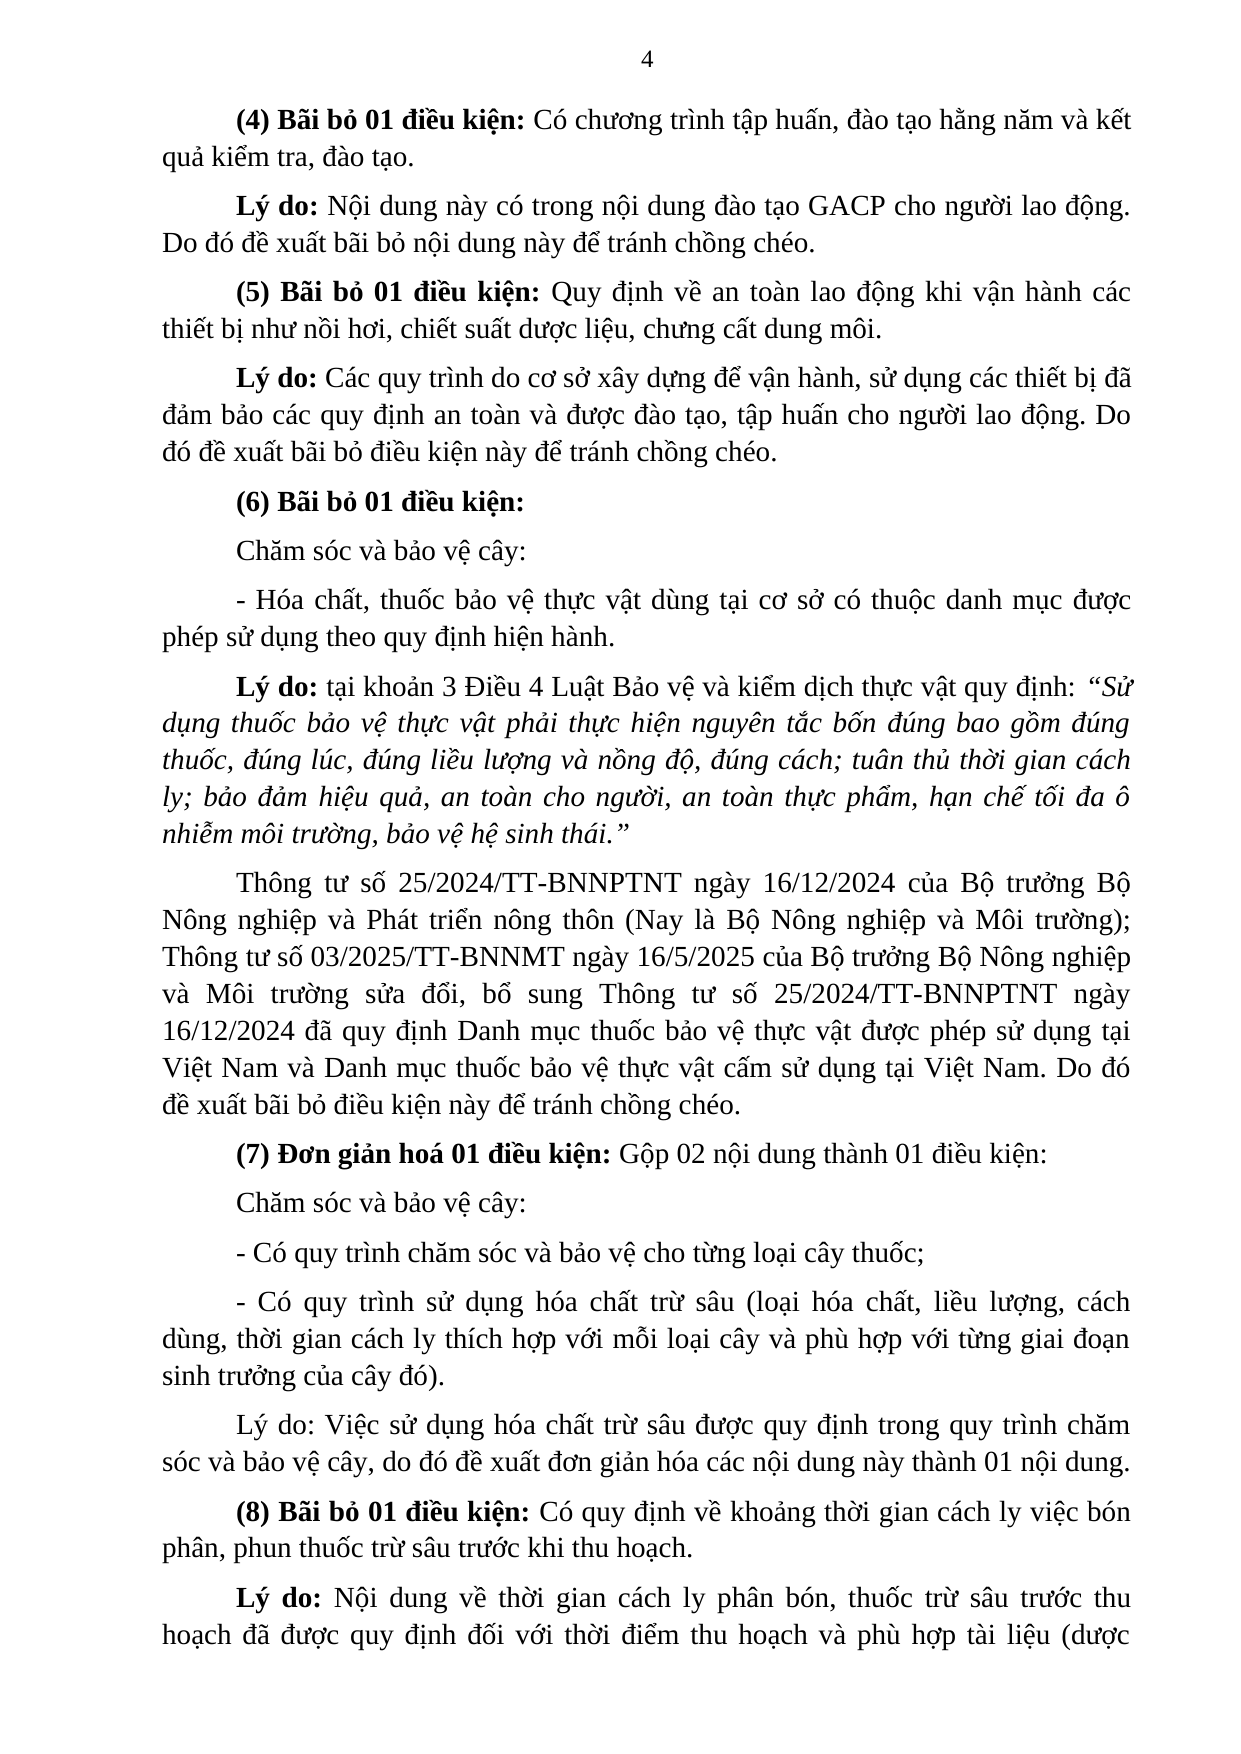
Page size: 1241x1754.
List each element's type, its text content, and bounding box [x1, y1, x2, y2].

text (6) Bãi bỏ 01 điều kiện: [162, 484, 1132, 517]
text Chăm sóc và bảo vệ cây: [162, 1186, 1132, 1219]
text Lý do: Việc sử dụng hóa chất trừ sâu được quy định trong quy trình chăm sóc và bảo vệ cây, do đó đề xuất đơn giản hóa các nội dung này thành 01 nội dung. [162, 1407, 1132, 1478]
text Lý do: Các quy trình do cơ sở xây dựng để vận hành, sử dụng các thiết bị đã đảm bảo các quy định an toàn và được đào tạo, tập huấn cho người lao động. Do đó đề xuất bãi bỏ điều kiện này để tránh chồng chéo. [162, 361, 1132, 468]
text Lý do: Nội dung này có trong nội dung đào tạo GACP cho người lao động. Do đó đề xuất bãi bỏ nội dung này để tránh chồng chéo. [162, 188, 1132, 258]
text Chăm sóc và bảo vệ cây: [162, 533, 1132, 567]
text (8) Bãi bỏ 01 điều kiện: Có quy định về khoảng thời gian cách ly việc bón phân, phun thuốc trừ sâu trước khi thu hoạch. [162, 1494, 1132, 1564]
text (7) Đơn giản hoá 01 điều kiện: Gộp 02 nội dung thành 01 điều kiện: [162, 1136, 1132, 1170]
text - Hóa chất, thuốc bảo vệ thực vật dùng tại cơ sở có thuộc danh mục được phép sử dụng theo quy định hiện hành. [162, 582, 1132, 653]
text (4) Bãi bỏ 01 điều kiện: Có chương trình tập huấn, đào tạo hằng năm và kết quả kiểm tra, đào tạo. [162, 102, 1132, 172]
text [162, 1580, 1132, 1650]
text Thông tư số 25/2024/TT-BNNPTNT ngày 16/12/2024 của Bộ trưởng Bộ Nông nghiệp và Phát triển nông thôn (Nay là Bộ Nông nghiệp và Môi trường); Thông tư số 03/2025/TT-BNNMT ngày 16/5/2025 của Bộ trưởng Bộ Nông nghiệp và Môi trường sửa đổi, bổ sung Thông tư số 25/2024/TT-BNNPTNT ngày 16/12/2024 đã quy định Danh mục thuốc bảo vệ thực vật được phép sử dụng tại Việt Nam và Danh mục thuốc bảo vệ thực vật cấm sử dụng tại Việt Nam. Do đó đề xuất bãi bỏ điều kiện này để tránh chồng chéo. [162, 866, 1132, 1120]
text - Có quy trình chăm sóc và bảo vệ cho từng loại cây thuốc; [162, 1235, 1132, 1268]
text - Có quy trình sử dụng hóa chất trừ sâu (loại hóa chất, liều lượng, cách dùng, thời gian cách ly thích hợp với mỗi loại cây và phù hợp với từng giai đoạn sinh trưởng của cây đó). [162, 1284, 1132, 1392]
text Lý do: tại khoản 3 Điều 4 Luật Bảo vệ và kiểm dịch thực vật quy định: “Sử dụng thuốc bảo vệ thực vật phải thực hiện nguyên tắc bốn đúng bao gồm đúng thuốc, đúng lúc, đúng liều lượng và nồng độ, đúng cách; tuân thủ thời gian cách ly; bảo đảm hiệu quả, an toàn cho người, an toàn thực phẩm, hạn chế tối đa ô nhiễm môi trường, bảo vệ hệ sinh thái.” [162, 669, 1132, 850]
text (5) Bãi bỏ 01 điều kiện: Quy định về an toàn lao động khi vận hành các thiết bị như nồi hơi, chiết suất dược liệu, chưng cất dung môi. [162, 274, 1132, 345]
